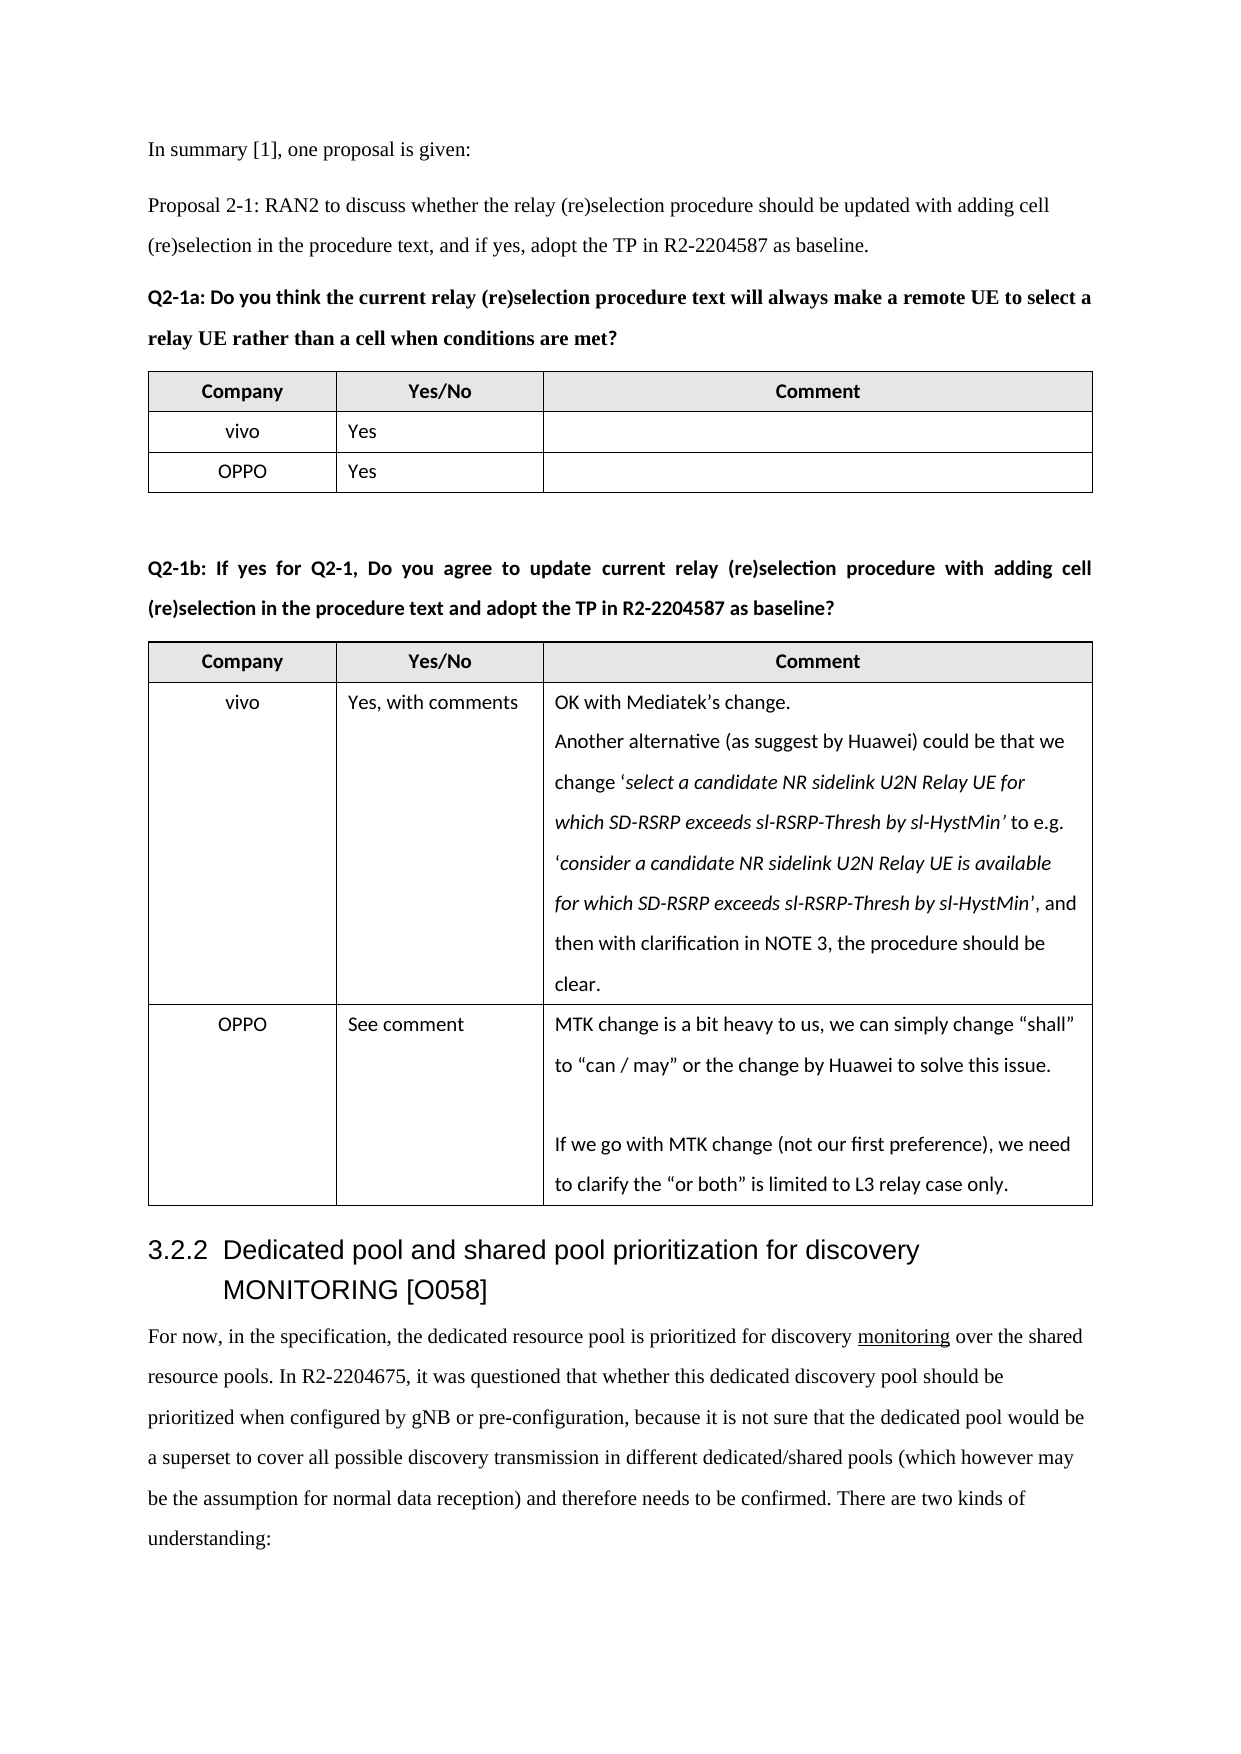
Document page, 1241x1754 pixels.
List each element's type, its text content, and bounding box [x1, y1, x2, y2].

table_header Comment [544, 372, 1092, 411]
table_cell vivo [149, 412, 336, 452]
table_cell OPPO [149, 453, 336, 492]
table_cell Yes [337, 453, 543, 492]
table_header Comment [544, 643, 1092, 682]
table_header Company [149, 372, 336, 411]
subtitle Dedicated pool and shared pool prioritization for discovery MONITORING [O058] [148, 1231, 1092, 1308]
table_cell [544, 453, 1092, 492]
table_cell [544, 412, 1092, 452]
text Q2-1a: Do you think the current relay (re)selection procedure text will always make a remote UE to select a relay UE rather than a cell when conditions are met? [148, 278, 1092, 356]
text Proposal 2-1: RAN2 to discuss whether the relay (re)selection procedure should be updated with adding cell (re)selection in the procedure text, and if yes, adopt the TP in R2-2204587 as baseline. [148, 186, 1092, 264]
table_header Yes/No [337, 372, 543, 411]
table_cell See comment [337, 1005, 543, 1204]
table_header Company [149, 643, 336, 682]
table_header Yes/No [337, 643, 543, 682]
text In summary [1], one proposal is given: [148, 130, 1092, 167]
text For now, in the specification, the dedicated resource pool is prioritized for discovery monitoring over the shared resource pools. In R2-2204675, it was questioned that whether this dedicated discovery pool should be prioritized when configured by gNB or pre-configuration, because it is not sure that the dedicated pool would be a superset to cover all possible discovery transmission in different dedicated/shared pools (which however may be the assumption for normal data reception) and therefore needs to be confirmed. There are two kinds of understanding: [148, 1317, 1092, 1557]
table_cell MTK change is a bit heavy to us, we can simply change “shall” to “can / may” or the change by Huawei to solve this issue. If we go with MTK change (not our first preference), we need to clarify the “or both” is limited to L3 relay case only. [544, 1005, 1092, 1204]
table_cell OK with Mediatek’s change. Another alternative (as suggest by Huawei) could be that we change ‘select a candidate NR sidelink U2N Relay UE for which SD-RSRP exceeds sl-RSRP-Thresh by sl-HystMin’ to e.g. ‘consider a candidate NR sidelink U2N Relay UE is available for which SD-RSRP exceeds sl-RSRP-Thresh by sl-HystMin’, and then with clarification in NOTE 3, the procedure should be clear. [544, 683, 1092, 1004]
table_cell Yes [337, 412, 543, 452]
text Q2-1b: If yes for Q2-1, Do you agree to update current relay (re)selection procedure with adding cell (re)selection in the procedure text and adopt the TP in R2-2204587 as baseline? [148, 549, 1092, 627]
table_cell vivo [149, 683, 336, 1004]
table_cell Yes, with comments [337, 683, 543, 1004]
table_cell OPPO [149, 1005, 336, 1204]
